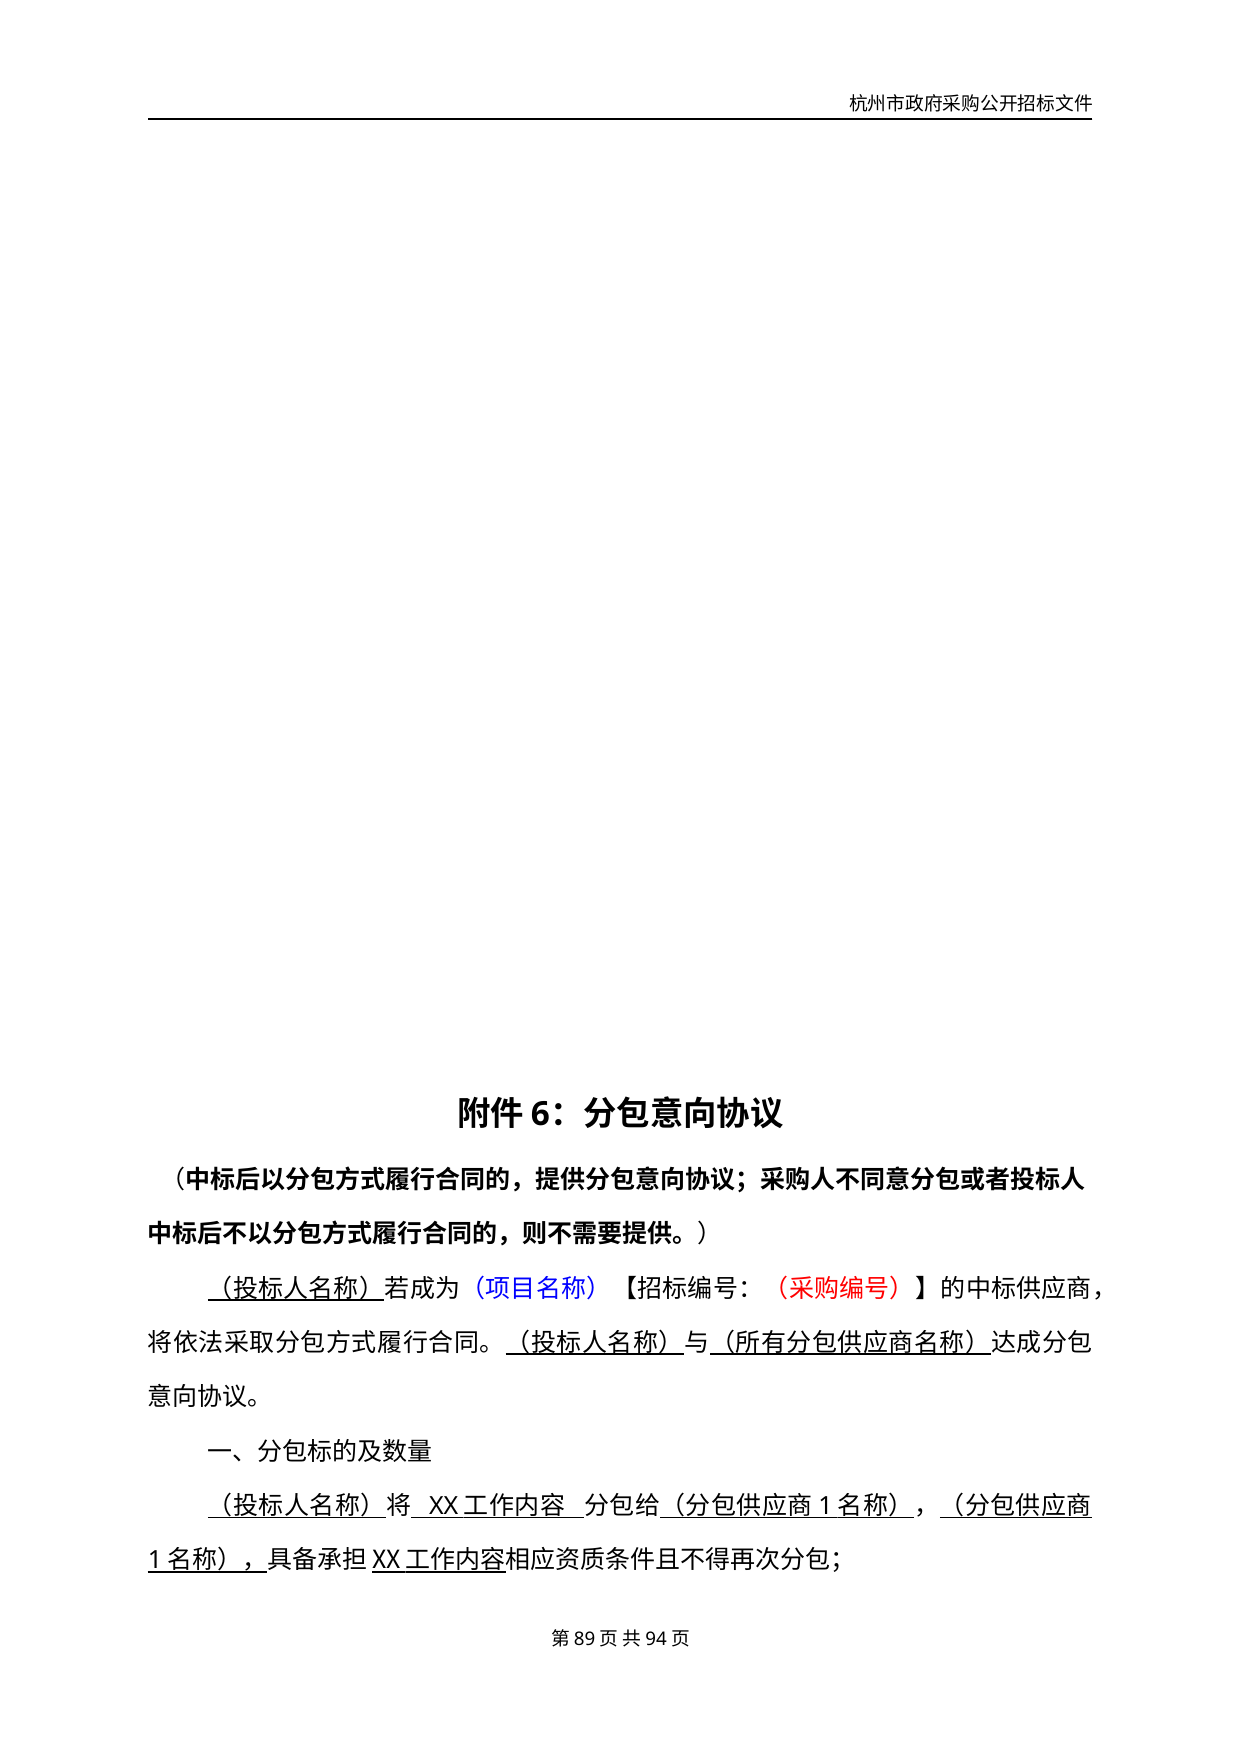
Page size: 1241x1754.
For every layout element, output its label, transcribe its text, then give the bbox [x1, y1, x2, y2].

text 一、分包标的及数量 [148, 1431, 1092, 1467]
text 附件6：分包意向协议 [148, 1087, 1092, 1135]
text （中标后以分包方式履行合同的，提供分包意向协议；采购人不同意分包或者投标人中标后不以分包方式履行合同的，则不需要提供。） [148, 1159, 1092, 1250]
text （投标人名称）若成为（项目名称）【招标编号：（采购编号）】的中标供应商，将依法采取分包方式履行合同。（投标人名称）与（所有分包供应商名称）达成分包意向协议。 [148, 1268, 1092, 1413]
text （投标人名称）将 XX工作内容 分包给（分包供应商1名称），（分包供应商1名称），具备承担XX工作内容相应资质条件且不得再次分包； [148, 1486, 1092, 1576]
